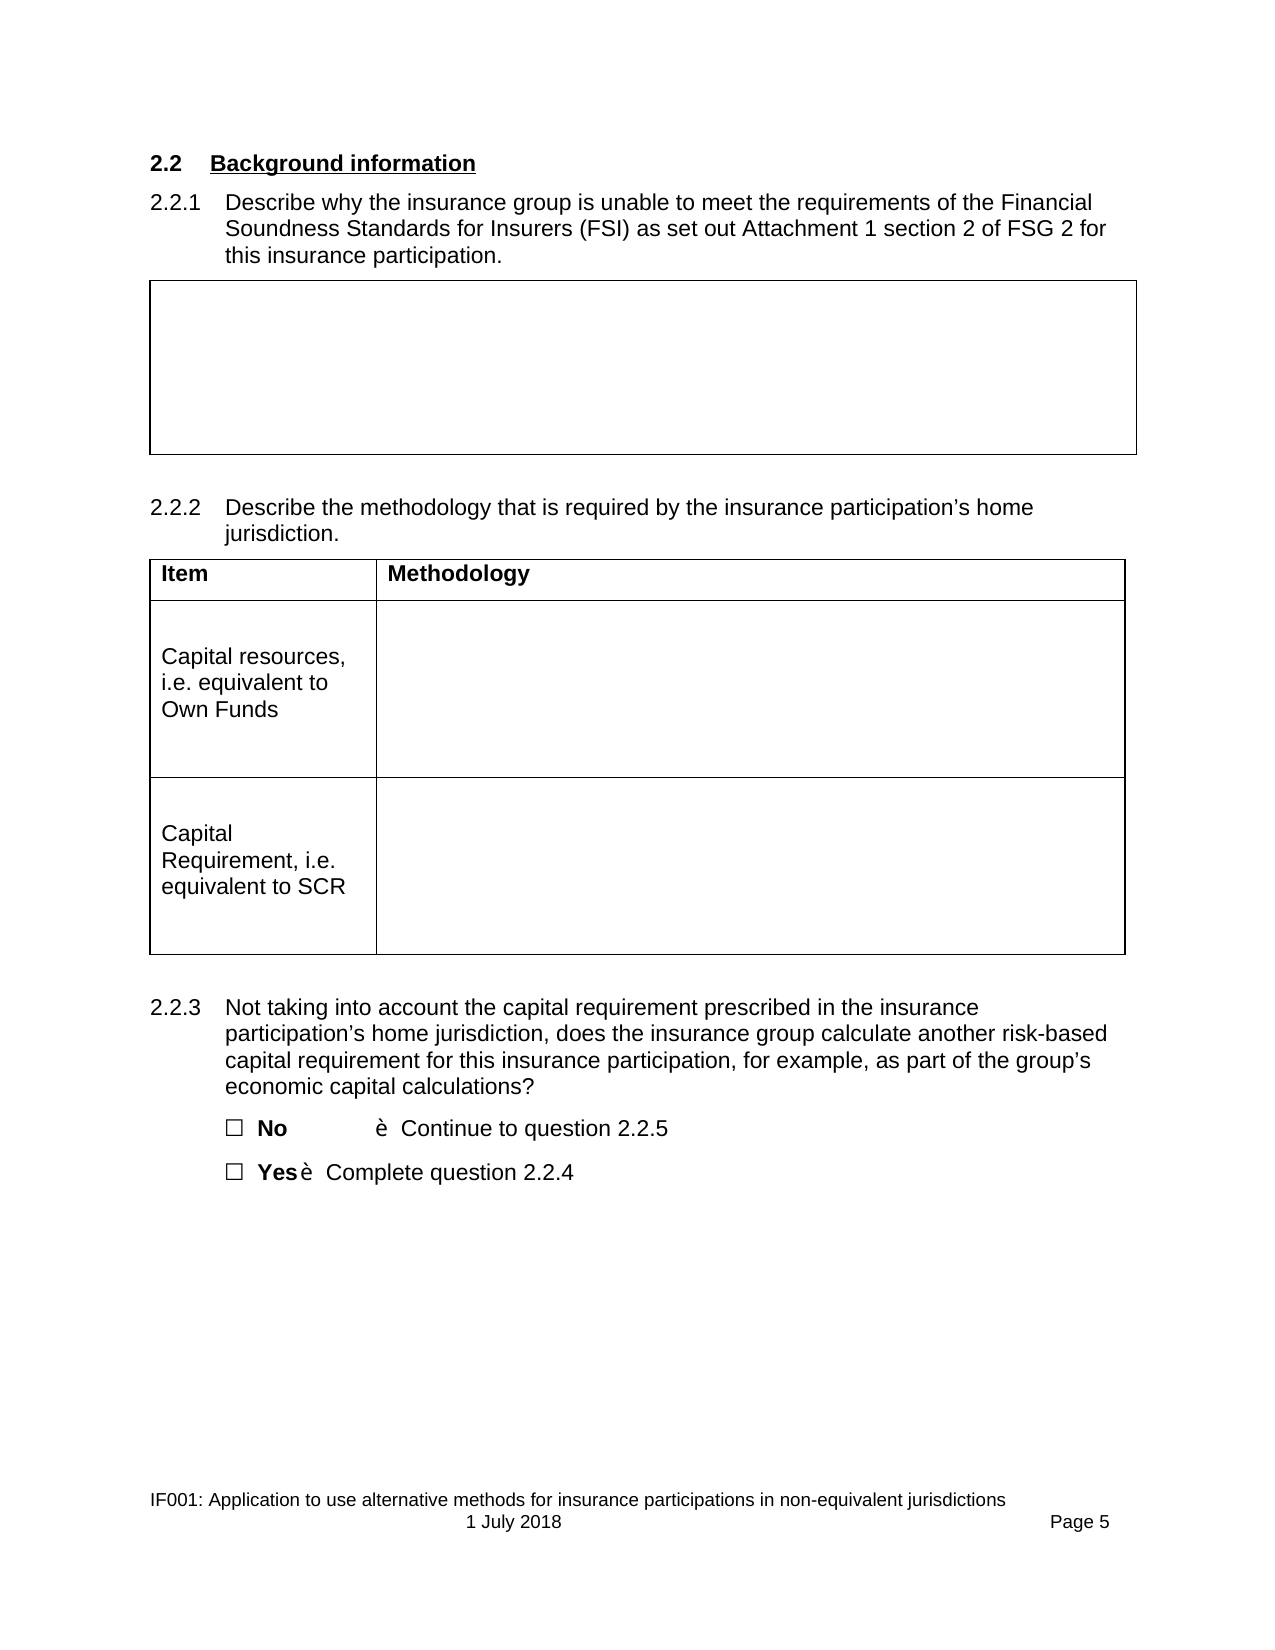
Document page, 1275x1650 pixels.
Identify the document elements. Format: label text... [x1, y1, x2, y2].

table_cell [377, 601, 1124, 777]
table_header [151, 281, 1136, 454]
table_header Methodology [377, 560, 1124, 600]
table_header Item [151, 560, 376, 600]
table_cell Capital Requirement, i.e. equivalent to SCR [151, 778, 376, 954]
subtitle Describe the methodology that is required by the insurance participation’s home jurisdiction. [150, 493, 1125, 546]
table_cell Capital resources, i.e. equivalent to Own Funds [151, 601, 376, 777]
table_cell [377, 778, 1124, 954]
subtitle Not taking into account the capital requirement prescribed in the insurance participation’s home jurisdiction, does the insurance group calculate another risk-based capital requirement for this insurance participation, for example, as part of the group’s economic capital calculations? [150, 994, 1125, 1099]
subtitle Background information [150, 150, 1125, 176]
text Yes è Complete question 2.2.4 [224, 1156, 1125, 1187]
text No è Continue to question 2.2.5 [224, 1112, 1125, 1143]
subtitle Describe why the insurance group is unable to meet the requirements of the Financial Soundness Standards for Insurers (FSI) as set out Attachment 1 section 2 of FSG 2 for this insurance participation. [150, 189, 1125, 268]
